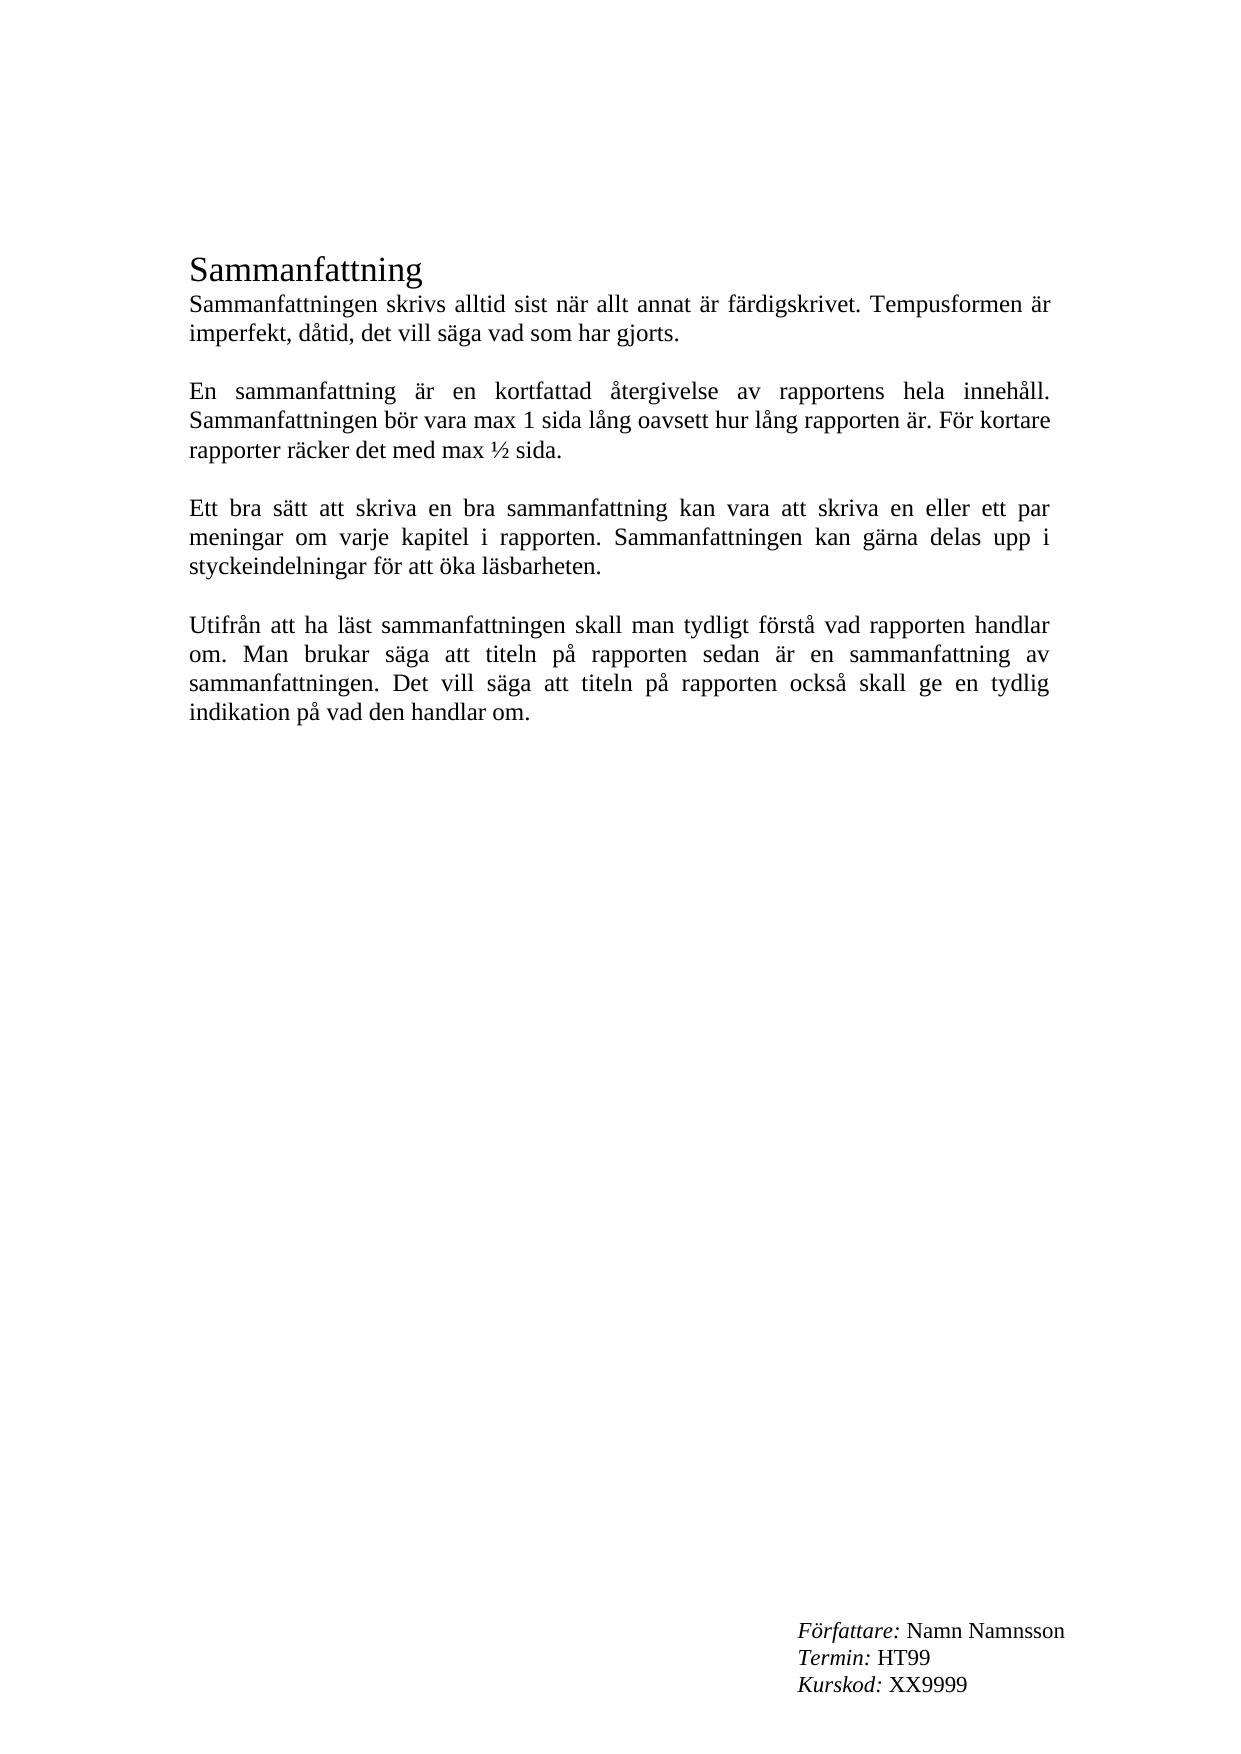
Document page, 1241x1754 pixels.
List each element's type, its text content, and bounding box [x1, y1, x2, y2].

text En sammanfattning är en kortfattad återgivelse av rapportens hela innehåll. Sammanfattningen bör vara max 1 sida lång oavsett hur lång rapporten är. För kortare rapporter räcker det med max ½ sida. [189, 376, 1051, 464]
text Utifrån att ha läst sammanfattningen skall man tydligt förstå vad rapporten handlar om. Man brukar säga att titeln på rapporten sedan är en sammanfattning av sammanfattningen. Det vill säga att titeln på rapporten också skall ge en tydlig indikation på vad den handlar om. [189, 610, 1051, 726]
text Sammanfattning [189, 248, 1051, 289]
text Sammanfattningen skrivs alltid sist när allt annat är färdigskrivet. Tempusformen är imperfekt, dåtid, det vill säga vad som har gjorts. [189, 289, 1051, 347]
text Ett bra sätt att skriva en bra sammanfattning kan vara att skriva en eller ett par meningar om varje kapitel i rapporten. Sammanfattningen kan gärna delas upp i styckeindelningar för att öka läsbarheten. [189, 493, 1051, 581]
table_header Författare: Namn Namnsson Termin: HT99 Kurskod: XX9999 [774, 1334, 1148, 1697]
